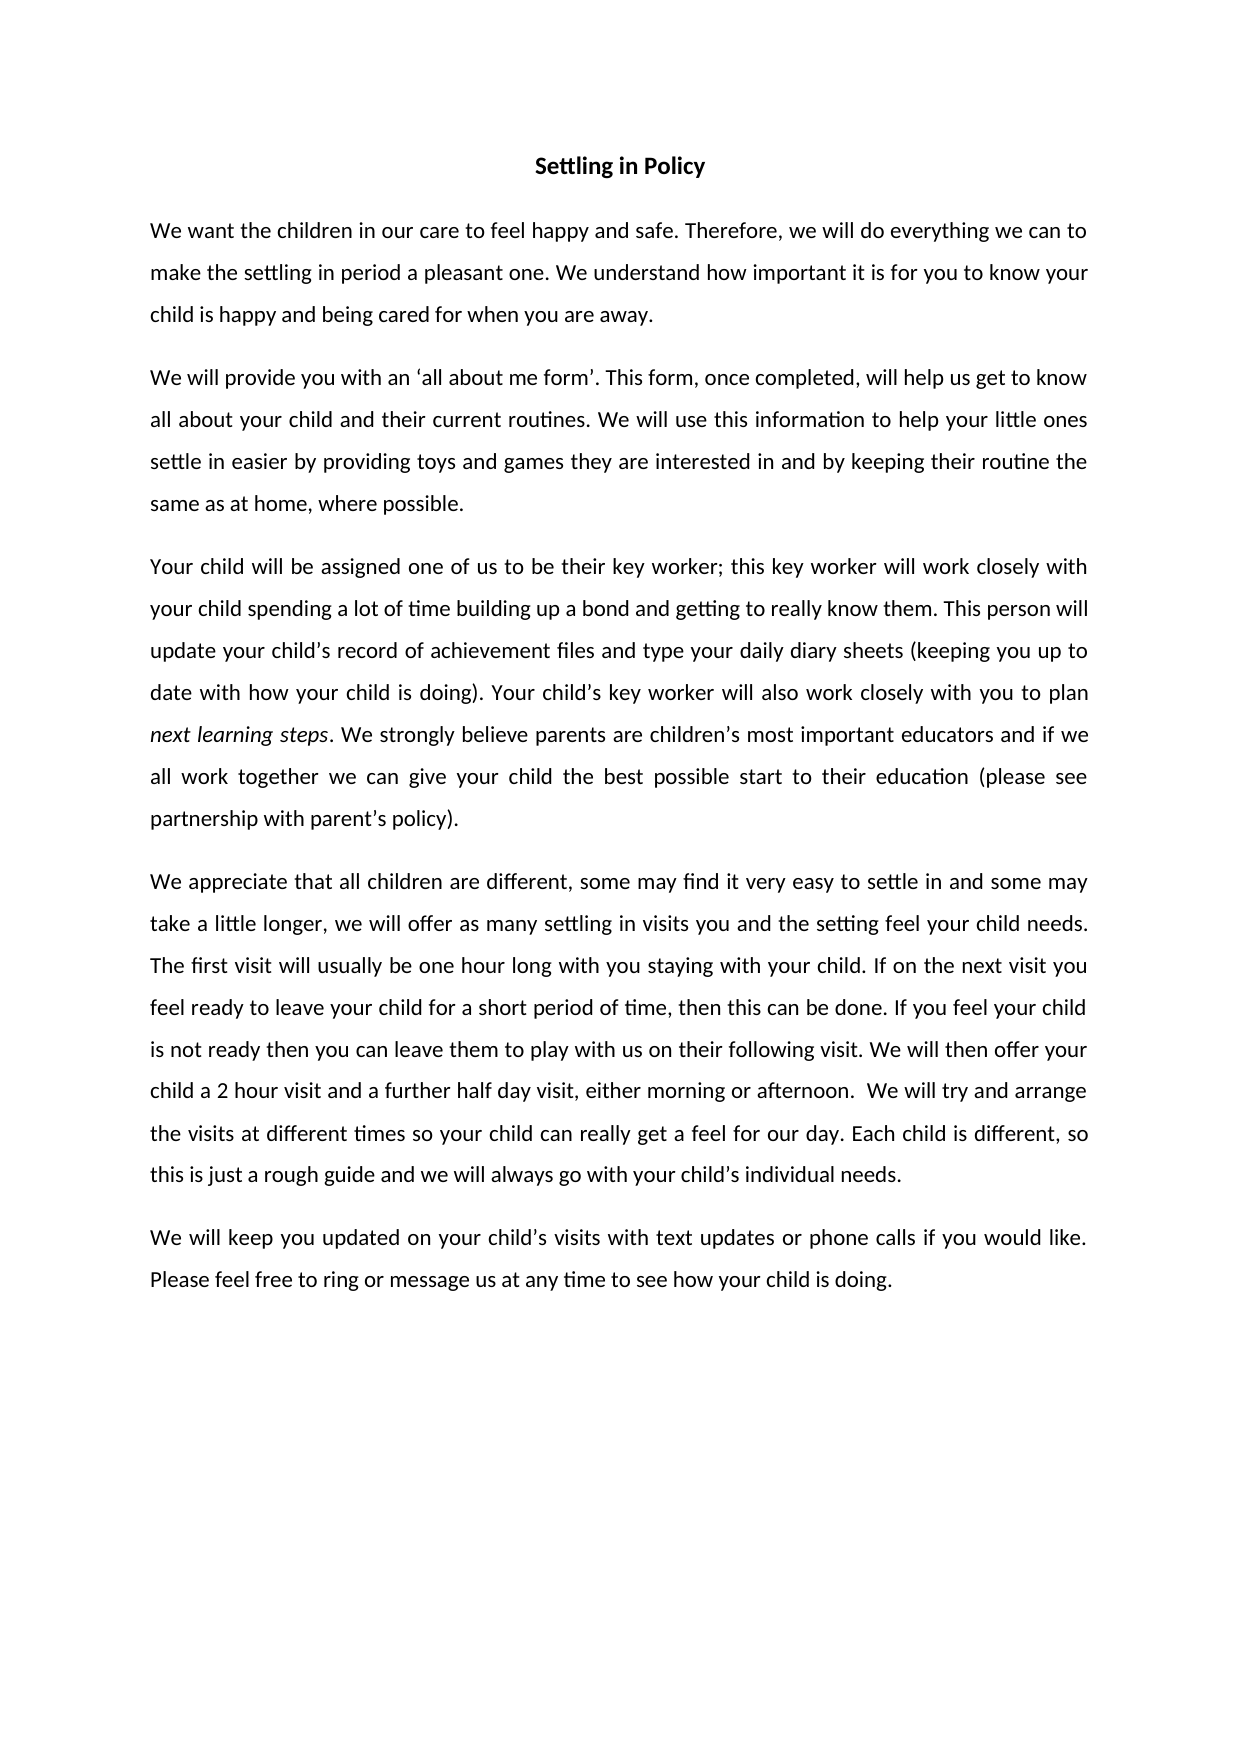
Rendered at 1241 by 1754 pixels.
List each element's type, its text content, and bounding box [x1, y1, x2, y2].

text We will keep you updated on your child’s visits with text updates or phone calls if you would like. Please feel free to ring or message us at any time to see how your child is doing. [150, 1223, 1090, 1293]
text Settling in Policy [150, 150, 1090, 181]
text We will provide you with an ‘all about me form’. This form, once completed, will help us get to know all about your child and their current routines. We will use this information to help your little ones settle in easier by providing toys and games they are interested in and by keeping their routine the same as at home, where possible. [150, 363, 1090, 517]
text We want the children in our care to feel happy and safe. Therefore, we will do everything we can to make the settling in period a pleasant one. We understand how important it is for you to know your child is happy and being cared for when you are away. [150, 217, 1090, 328]
text We appreciate that all children are different, some may find it very easy to settle in and some may take a little longer, we will offer as many settling in visits you and the setting feel your child needs. The first visit will usually be one hour long with you staying with your child. If on the next visit you feel ready to leave your child for a short period of time, then this can be done. If you feel your child is not ready then you can leave them to play with us on their following visit. We will then offer your child a 2 hour visit and a further half day visit, either morning or afternoon. We will try and arrange the visits at different times so your child can really get a feel for our day. Each child is different, so this is just a rough guide and we will always go with your child’s individual needs. [150, 867, 1090, 1189]
text Your child will be assigned one of us to be their key worker; this key worker will work closely with your child spending a lot of time building up a bond and getting to really know them. This person will update your child’s record of achievement files and type your daily diary sheets (keeping you up to date with how your child is doing). Your child’s key worker will also work closely with you to plan next learning steps. We strongly believe parents are children’s most important educators and if we all work together we can give your child the best possible start to their education (please see partnership with parent’s policy). [150, 552, 1090, 832]
